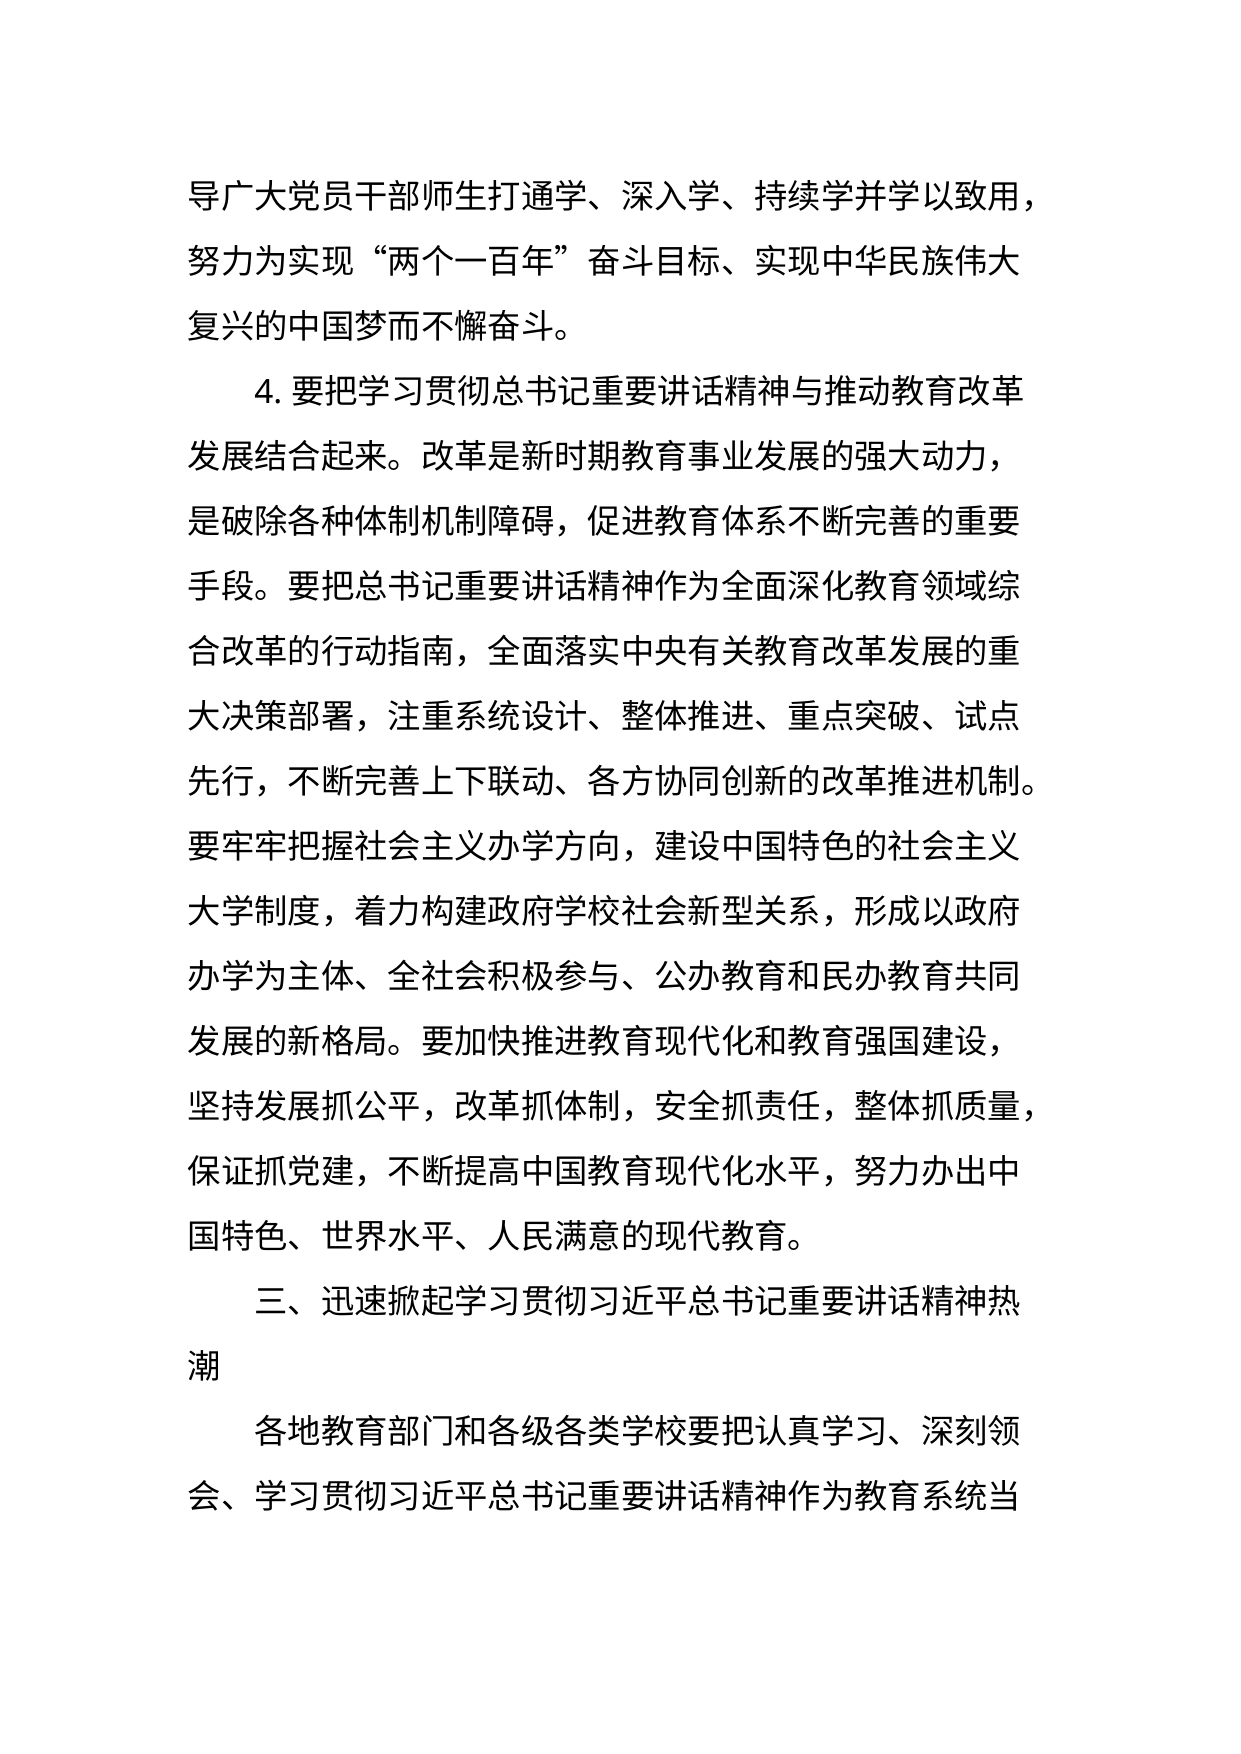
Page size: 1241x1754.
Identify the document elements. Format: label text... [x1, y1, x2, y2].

text 三、迅速掀起学习贯彻习近平总书记重要讲话精神热潮 [187, 1267, 1053, 1397]
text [187, 1397, 1053, 1527]
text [187, 162, 1053, 357]
text 4. 要把学习贯彻总书记重要讲话精神与推动教育改革发展结合起来。改革是新时期教育事业发展的强大动力，是破除各种体制机制障碍，促进教育体系不断完善的重要手段。要把总书记重要讲话精神作为全面深化教育领域综合改革的行动指南，全面落实中央有关教育改革发展的重大决策部署，注重系统设计、整体推进、重点突破、试点先行，不断完善上下联动、各方协同创新的改革推进机制。要牢牢把握社会主义办学方向，建设中国特色的社会主义大学制度，着力构建政府学校社会新型关系，形成以政府办学为主体、全社会积极参与、公办教育和民办教育共同发展的新格局。要加快推进教育现代化和教育强国建设，坚持发展抓公平，改革抓体制，安全抓责任，整体抓质量，保证抓党建，不断提高中国教育现代化水平，努力办出中国特色、世界水平、人民满意的现代教育。 [187, 357, 1053, 1267]
